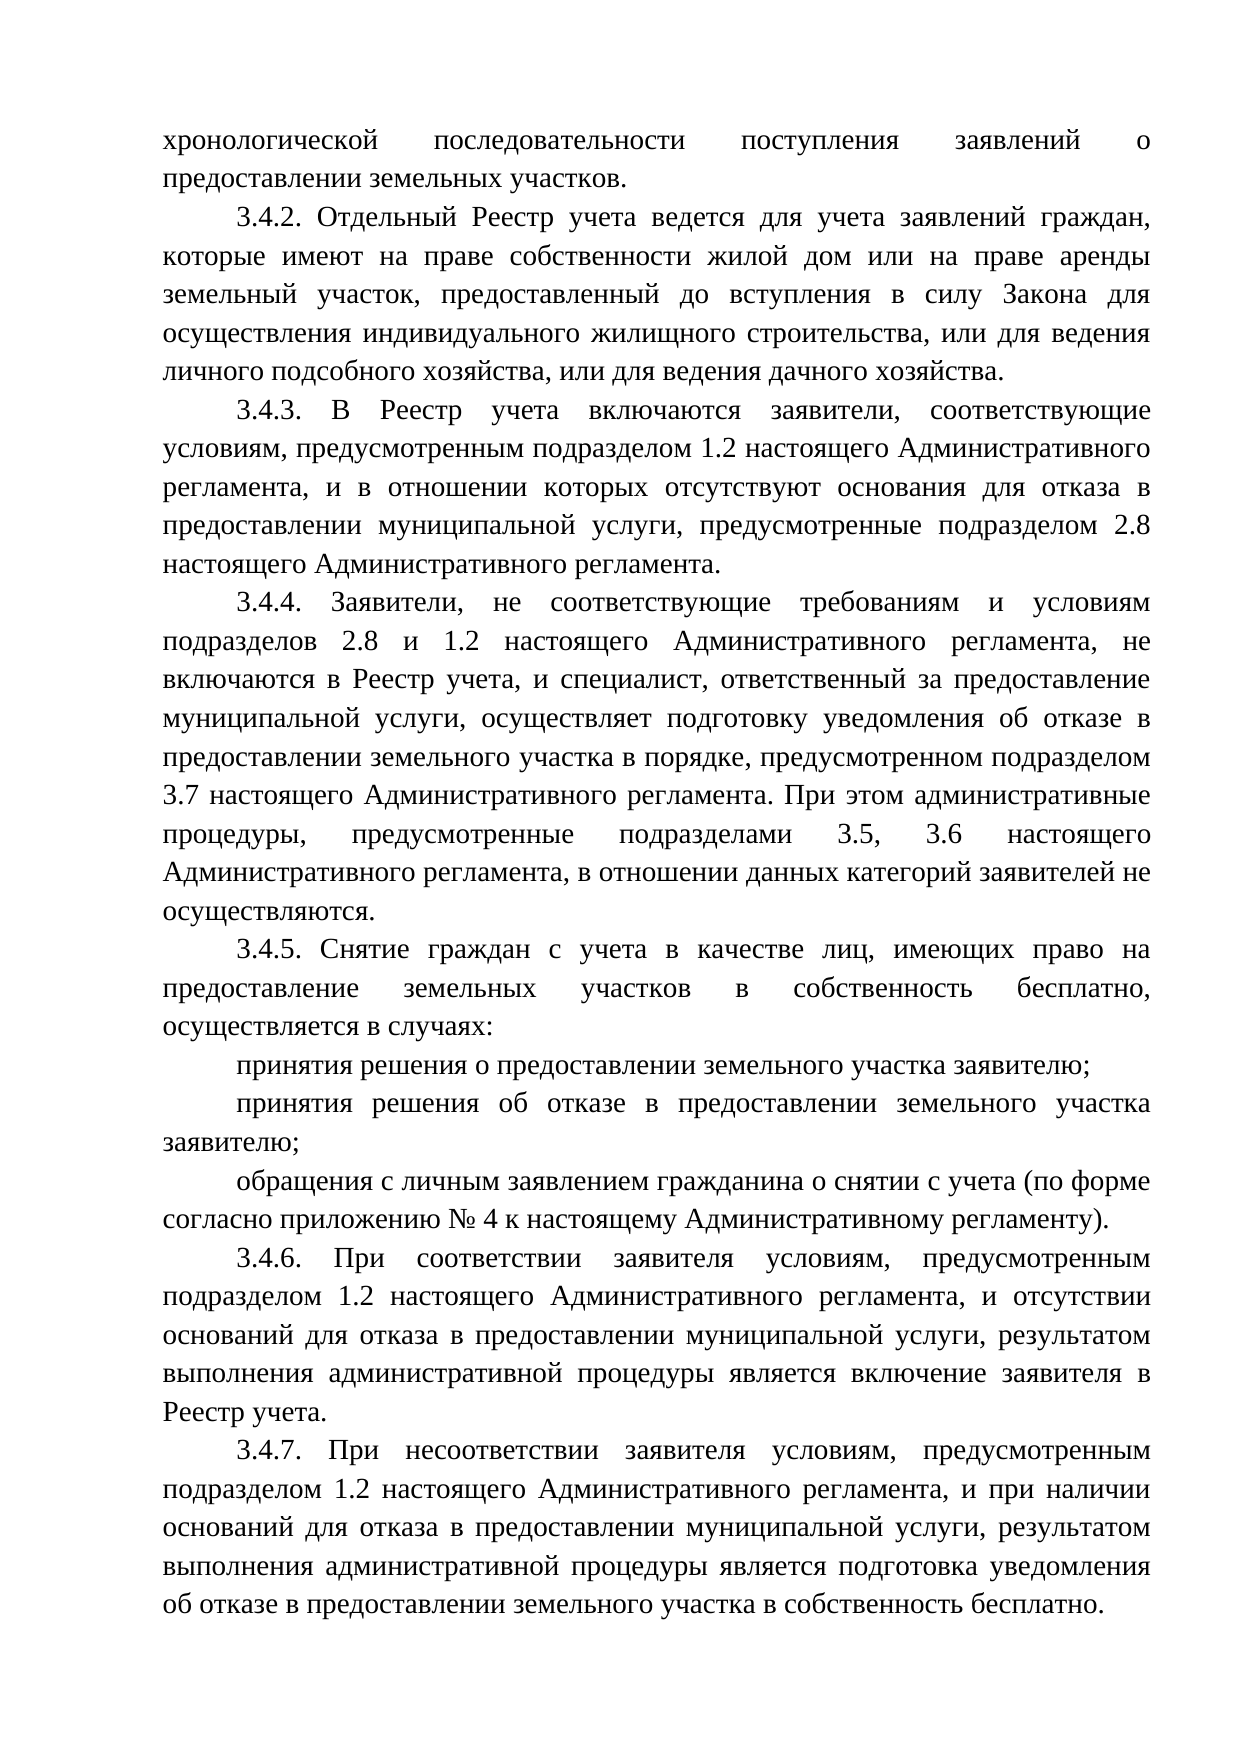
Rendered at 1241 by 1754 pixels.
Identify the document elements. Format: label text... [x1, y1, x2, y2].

text 3.4.3. В Реестр учета включаются заявители, соответствующие условиям, предусмотренным подразделом 1.2 настоящего Административного регламента, и в отношении которых отсутствуют основания для отказа в предоставлении муниципальной услуги, предусмотренные подразделом 2.8 настоящего Административного регламента. [162, 392, 1152, 579]
text принятия решения об отказе в предоставлении земельного участка заявителю; [162, 1086, 1152, 1158]
text 3.4.6. При соответствии заявителя условиям, предусмотренным подразделом 1.2 настоящего Административного регламента, и отсутствии оснований для отказа в предоставлении муниципальной услуги, результатом выполнения административной процедуры является включение заявителя в Реестр учета. [162, 1240, 1152, 1427]
text 3.4.2. Отдельный Реестр учета ведется для учета заявлений граждан, которые имеют на праве собственности жилой дом или на праве аренды земельный участок, предоставленный до вступления в силу Закона для осуществления индивидуального жилищного строительства, или для ведения личного подсобного хозяйства, или для ведения дачного хозяйства. [162, 199, 1152, 387]
text принятия решения о предоставлении земельного участка заявителю; [162, 1047, 1152, 1081]
text 3.4.5. Снятие граждан с учета в качестве лиц, имеющих право на предоставление земельных участков в собственность бесплатно, осуществляется в случаях: [162, 931, 1152, 1042]
text 3.4.4. Заявители, не соответствующие требованиям и условиям подразделов 2.8 и 1.2 настоящего Административного регламента, не включаются в Реестр учета, и специалист, ответственный за предоставление муниципальной услуги, осуществляет подготовку уведомления об отказе в предоставлении земельного участка в порядке, предусмотренном подразделом 3.7 настоящего Административного регламента. При этом административные процедуры, предусмотренные подразделами 3.5, 3.6 настоящего Административного регламента, в отношении данных категорий заявителей не осуществляются. [162, 584, 1152, 926]
text 3.4.7. При несоответствии заявителя условиям, предусмотренным подразделом 1.2 настоящего Административного регламента, и при наличии оснований для отказа в предоставлении муниципальной услуги, результатом выполнения административной процедуры является подготовка уведомления об отказе в предоставлении земельного участка в собственность бесплатно. [162, 1432, 1152, 1620]
text обращения с личным заявлением гражданина о снятии с учета (по форме согласно приложению № 4 к настоящему Административному регламенту). [162, 1163, 1152, 1235]
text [162, 122, 1152, 194]
